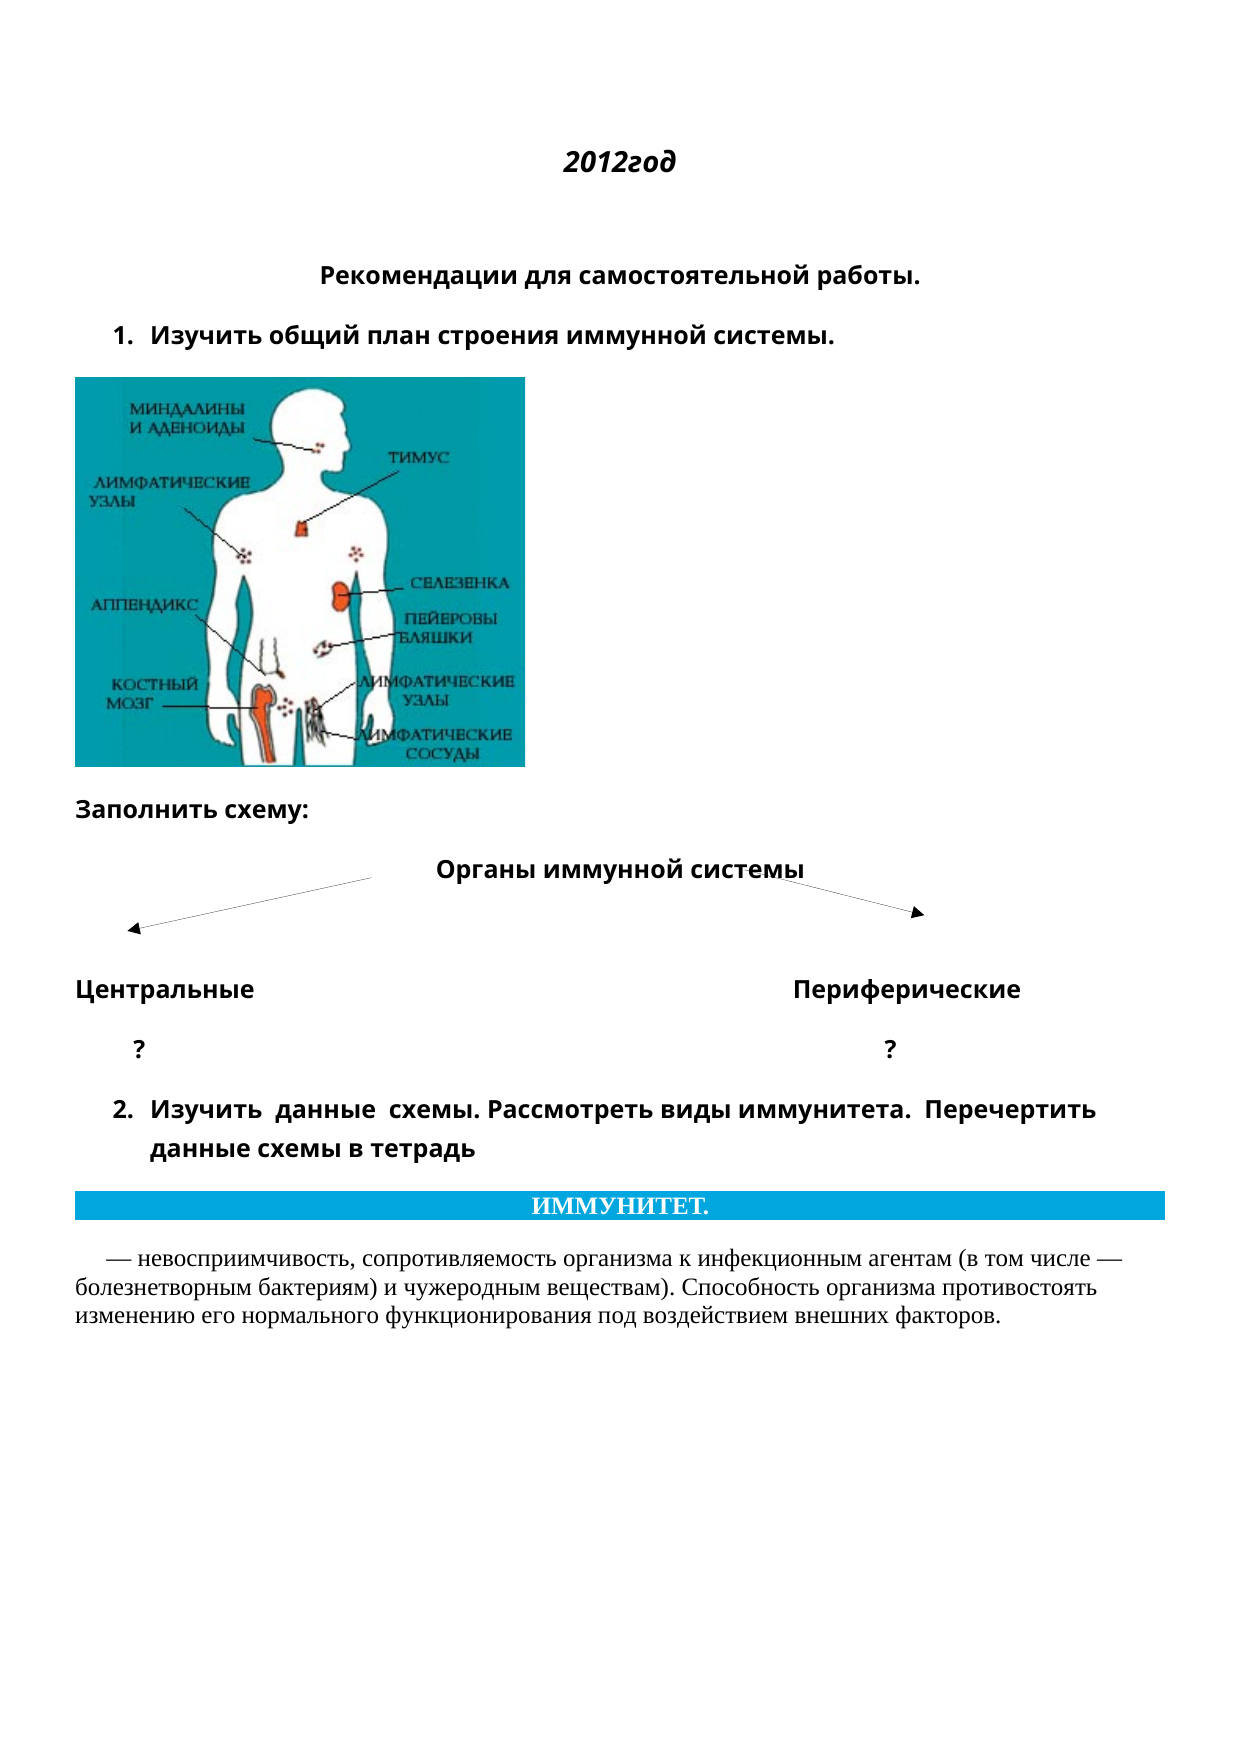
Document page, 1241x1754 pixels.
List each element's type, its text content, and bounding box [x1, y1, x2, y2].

text — невосприимчивость, сопротивляемость организма к инфекционным агентам (в том числе — болезнетворным бактериям) и чужеродным веществам). Способность организма противостоять изменению его нормального функционирования под воздействием внешних факторов. [75, 1243, 1165, 1329]
text Иммунитет. [75, 1191, 1165, 1220]
list Изучить данные схемы. Рассмотреть виды иммунитета. Перечертить данные схемы в тетрадь [112, 1092, 1165, 1165]
text Заполнить схему: [75, 792, 1165, 826]
text ? ? [75, 1032, 1165, 1066]
text Рекомендации для самостоятельной работы. [75, 258, 1165, 292]
picture [75, 377, 525, 767]
text Центральные Периферические [75, 972, 1165, 1006]
list Изучить общий план строения иммунной системы. [112, 318, 1165, 352]
text Органы иммунной системы [75, 852, 1165, 886]
text 2012год [75, 141, 1165, 181]
